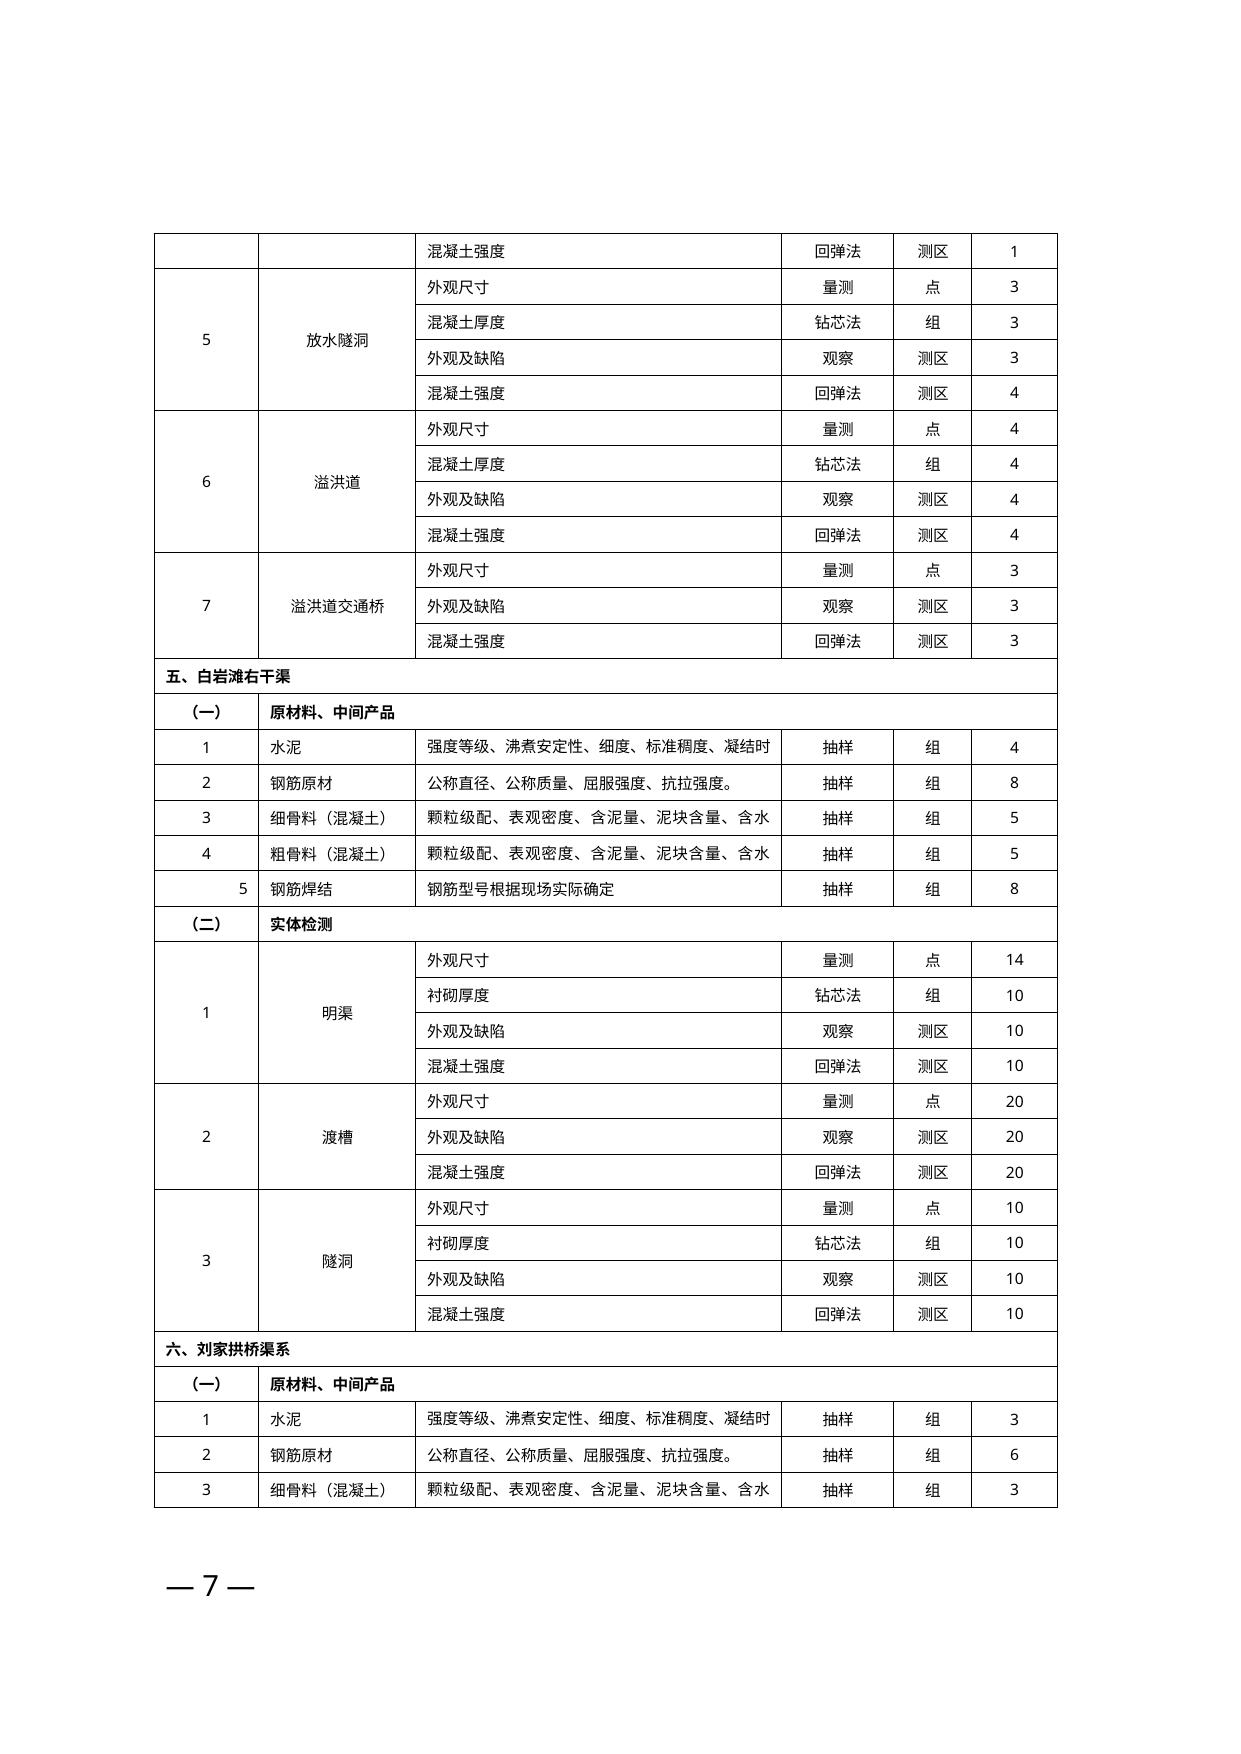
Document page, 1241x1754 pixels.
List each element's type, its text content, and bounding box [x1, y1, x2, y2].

table_cell 衬砌厚度 [416, 978, 781, 1012]
table_cell 10 [972, 1261, 1057, 1295]
table_cell 1 [155, 730, 258, 764]
table_cell 水泥 [259, 1402, 415, 1436]
table_cell 公称直径、公称质量、屈服强度、抗拉强度。 [416, 1437, 781, 1472]
table_cell 10 [972, 1296, 1057, 1331]
table_cell 4 [972, 411, 1057, 445]
table_cell 量测 [782, 411, 893, 445]
table_cell 5 [972, 836, 1057, 870]
table_cell 颗粒级配、表观密度、含泥量、泥块含量、含水率、吸水率、堆积密度、云母含量、轻物质含量、坚固性。 [416, 801, 781, 835]
table_cell 细骨料（混凝土） [259, 1473, 415, 1507]
table_cell 组 [894, 1226, 971, 1260]
table_cell 外观及缺陷 [416, 1261, 781, 1295]
table_cell 放水隧洞 [259, 269, 415, 410]
table_cell 外观及缺陷 [416, 588, 781, 622]
table_cell 组 [894, 446, 971, 481]
table_cell 组 [894, 730, 971, 764]
table_cell 量测 [782, 553, 893, 587]
table_cell 强度等级、沸煮安定性、细度、标准稠度、凝结时间、流动性、比表面积、密度。 [416, 1402, 781, 1436]
table_cell 颗粒级配、表观密度、含泥量、泥块含量、含水率、吸水率、堆积密度、云母含量、轻物质含量、坚固性。 [416, 1473, 781, 1507]
table_cell 回弹法 [782, 1296, 893, 1331]
table_cell 钻芯法 [782, 305, 893, 339]
table_cell 4 [972, 730, 1057, 764]
table_cell 观察 [782, 1013, 893, 1047]
table_cell 原材料、中间产品 [259, 694, 1057, 729]
table_cell 测区 [894, 1155, 971, 1189]
table_cell 7 [155, 553, 258, 658]
table_cell 钻芯法 [782, 978, 893, 1012]
table_cell 20 [972, 1084, 1057, 1118]
table_cell 外观及缺陷 [416, 340, 781, 374]
table_cell 3 [972, 1473, 1057, 1507]
table_cell 测区 [894, 234, 971, 268]
table_cell 5 [155, 269, 258, 410]
table_cell 外观及缺陷 [416, 1013, 781, 1047]
table_cell 量测 [782, 942, 893, 977]
table_cell 1 [155, 942, 258, 1083]
table_cell 20 [972, 1155, 1057, 1189]
table_cell 2 [155, 1084, 258, 1189]
table_cell 点 [894, 553, 971, 587]
table_cell 3 [972, 624, 1057, 658]
table_cell 混凝土强度 [416, 624, 781, 658]
table_cell 外观及缺陷 [416, 482, 781, 516]
table_cell 隧洞 [259, 1190, 415, 1331]
table_cell 测区 [894, 1261, 971, 1295]
table_cell 测区 [894, 588, 971, 622]
table_cell 组 [894, 871, 971, 906]
table_cell 点 [894, 942, 971, 977]
table_cell 观察 [782, 482, 893, 516]
table_cell 抽样 [782, 871, 893, 906]
table_cell 溢洪道 [259, 411, 415, 552]
table_cell 颗粒级配、表观密度、含泥量、泥块含量、含水率、吸水率、堆积密度、压碎指标、针片状颗粒含量、坚固性。 [416, 836, 781, 870]
table_cell 组 [894, 801, 971, 835]
table_cell 混凝土厚度 [416, 305, 781, 339]
table_cell 粗骨料（混凝土） [259, 836, 415, 870]
table_cell 衬砌厚度 [416, 1226, 781, 1260]
table_cell 外观尺寸 [416, 1084, 781, 1118]
table_cell 20 [972, 1119, 1057, 1154]
table_cell 3 [972, 340, 1057, 374]
table_cell （二） [155, 907, 258, 941]
table_cell 观察 [782, 1261, 893, 1295]
table_cell 量测 [782, 1190, 893, 1224]
table_cell 混凝土强度 [416, 234, 781, 268]
table_cell 五、白岩滩右干渠 [155, 659, 1057, 693]
table_cell 抽样 [782, 730, 893, 764]
table_cell 3 [155, 801, 258, 835]
table_cell 观察 [782, 340, 893, 374]
table_cell 细骨料（混凝土） [259, 801, 415, 835]
table_cell 点 [894, 411, 971, 445]
table_cell 3 [972, 553, 1057, 587]
table_cell 回弹法 [782, 1049, 893, 1083]
table_cell 8 [972, 871, 1057, 906]
table_cell 量测 [782, 1084, 893, 1118]
table_cell 3 [155, 1190, 258, 1331]
table_cell 10 [972, 1190, 1057, 1224]
table_cell 回弹法 [782, 376, 893, 410]
table_cell 8 [972, 765, 1057, 799]
table_cell 观察 [782, 1119, 893, 1154]
table_cell 钻芯法 [782, 446, 893, 481]
table_cell 外观尺寸 [416, 1190, 781, 1224]
table_cell 回弹法 [782, 517, 893, 552]
table_cell 6 [972, 1437, 1057, 1472]
table_cell 4 [972, 482, 1057, 516]
table_cell 14 [972, 942, 1057, 977]
table_cell 测区 [894, 340, 971, 374]
table_cell 10 [972, 1049, 1057, 1083]
table_cell 组 [894, 836, 971, 870]
table_cell 6 [155, 411, 258, 552]
table_cell 3 [155, 1473, 258, 1507]
table_cell 10 [972, 1226, 1057, 1260]
table_cell 抽样 [782, 1437, 893, 1472]
table_cell 量测 [782, 269, 893, 304]
table_cell 测区 [894, 624, 971, 658]
table_cell 外观尺寸 [416, 553, 781, 587]
table_cell 钢筋焊结 [259, 871, 415, 906]
table_cell 回弹法 [782, 234, 893, 268]
table_cell 水泥 [259, 730, 415, 764]
table_cell 混凝土强度 [416, 1049, 781, 1083]
table_cell 抽样 [782, 801, 893, 835]
table_cell 抽样 [782, 1473, 893, 1507]
table_cell 测区 [894, 482, 971, 516]
table_cell 钢筋原材 [259, 765, 415, 799]
table_cell 明渠 [259, 942, 415, 1083]
table_cell 组 [894, 1402, 971, 1436]
table_cell 外观尺寸 [416, 269, 781, 304]
table_cell 测区 [894, 1013, 971, 1047]
table_cell 溢洪道交通桥 [259, 553, 415, 658]
table_cell 4 [972, 376, 1057, 410]
table_cell 六、刘家拱桥渠系 [155, 1332, 1057, 1366]
table_cell 外观及缺陷 [416, 1119, 781, 1154]
table_cell 原材料、中间产品 [259, 1367, 1057, 1401]
table_cell 3 [972, 305, 1057, 339]
table_cell 3 [972, 588, 1057, 622]
table_cell （一） [155, 694, 258, 729]
table_cell 混凝土强度 [416, 517, 781, 552]
table_cell 混凝土强度 [416, 1155, 781, 1189]
table_cell 钢筋型号根据现场实际确定 [416, 871, 781, 906]
table_cell 1 [972, 234, 1057, 268]
table_cell 公称直径、公称质量、屈服强度、抗拉强度。 [416, 765, 781, 799]
table_cell 4 [155, 836, 258, 870]
table_cell 钻芯法 [782, 1226, 893, 1260]
table_cell 强度等级、沸煮安定性、细度、标准稠度、凝结时间、流动性、比表面积、密度。 [416, 730, 781, 764]
table_cell 4 [972, 446, 1057, 481]
table_cell 抽样 [782, 765, 893, 799]
table_cell 测区 [894, 517, 971, 552]
table_cell 测区 [894, 1119, 971, 1154]
table_cell 3 [972, 1402, 1057, 1436]
table_cell 测区 [894, 376, 971, 410]
table_cell 测区 [894, 1049, 971, 1083]
table_cell 抽样 [782, 1402, 893, 1436]
table_cell 外观尺寸 [416, 411, 781, 445]
table_cell 外观尺寸 [416, 942, 781, 977]
table_cell 回弹法 [782, 624, 893, 658]
table_cell 10 [972, 1013, 1057, 1047]
table_cell 实体检测 [259, 907, 1057, 941]
table_cell 组 [894, 765, 971, 799]
table_cell 点 [894, 1190, 971, 1224]
table_cell 混凝土厚度 [416, 446, 781, 481]
table_cell 2 [155, 765, 258, 799]
table_cell 抽样 [782, 836, 893, 870]
table_cell 组 [894, 305, 971, 339]
table_cell （一） [155, 1367, 258, 1401]
table_cell 组 [894, 978, 971, 1012]
table_cell 混凝土强度 [416, 1296, 781, 1331]
table_cell 4 [972, 517, 1057, 552]
table_cell 5 [155, 871, 258, 906]
table_cell 3 [972, 269, 1057, 304]
table_cell 钢筋原材 [259, 1437, 415, 1472]
table_cell 5 [972, 801, 1057, 835]
table_cell 点 [894, 269, 971, 304]
table_cell 2 [155, 1437, 258, 1472]
table_cell 10 [972, 978, 1057, 1012]
table_cell 渡槽 [259, 1084, 415, 1189]
table_cell 组 [894, 1473, 971, 1507]
table_cell 回弹法 [782, 1155, 893, 1189]
table_cell 观察 [782, 588, 893, 622]
table_cell 测区 [894, 1296, 971, 1331]
table_cell 点 [894, 1084, 971, 1118]
table_cell 1 [155, 1402, 258, 1436]
table_cell 混凝土强度 [416, 376, 781, 410]
table_cell 组 [894, 1437, 971, 1472]
